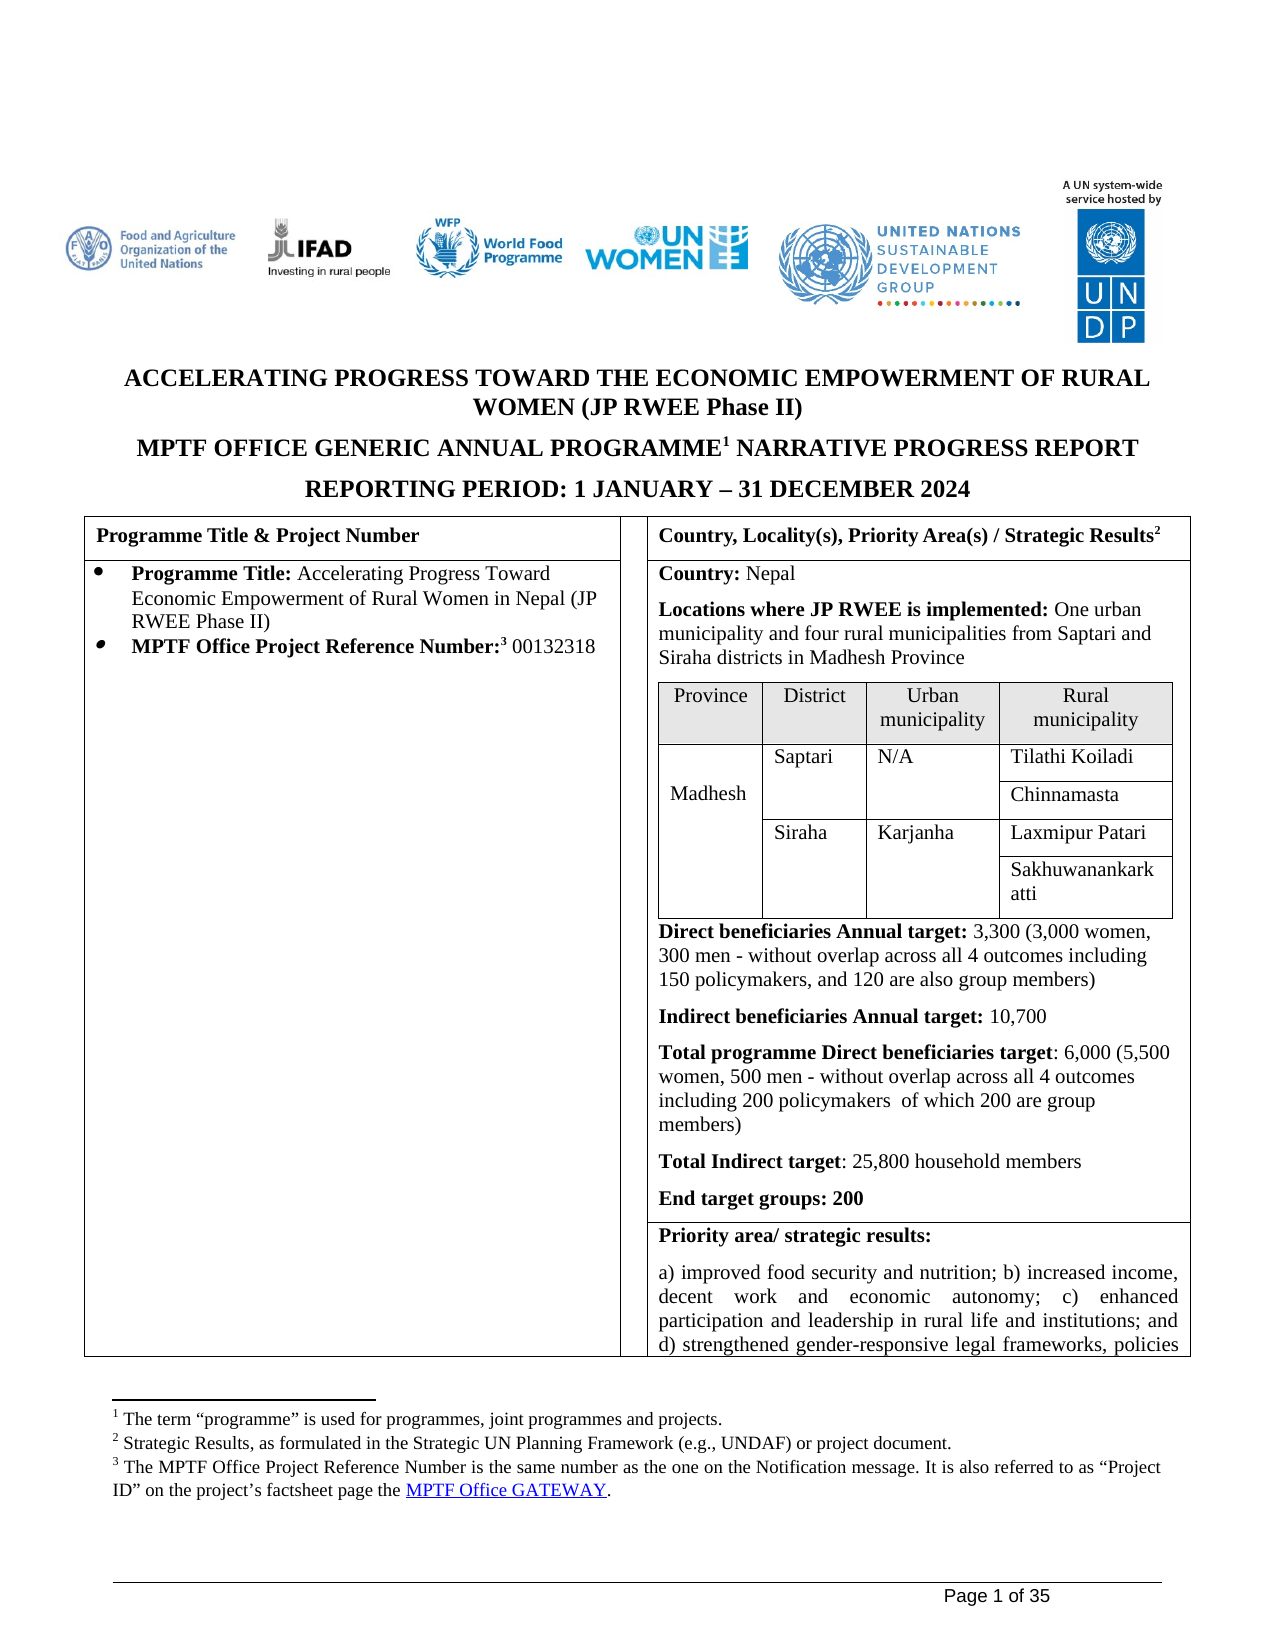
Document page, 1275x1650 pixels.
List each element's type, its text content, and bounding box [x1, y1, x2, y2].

text MPTF OFfice GENERIC ANNUAL programme NARRATIVE progress report [112, 433, 1162, 462]
picture [46, 210, 748, 290]
text ACCELERATING PROGRESS TOWARD THE ECONOMIC EMPOWERMENT OF RURAL WOMEN (JP RWEE Phase II) [112, 363, 1162, 421]
text REPORTING PERIOD: 1 january – 31 December 2024 [112, 474, 1162, 503]
picture [776, 221, 1022, 310]
table_header [47, 179, 920, 363]
table_header [1051, 179, 1201, 363]
table_cell Programme Title: Accelerating Progress Toward Economic Empowerment of Rural Women in Nepal (JP RWEE Phase II) MPTF Office Project Reference Number: 00132318 [85, 561, 620, 1356]
table_header [920, 179, 1051, 363]
picture [1062, 178, 1164, 343]
table_cell Country: Nepal Locations where JP RWEE is implemented: One urban municipality and four rural municipalities from Saptari and Siraha districts in Madhesh Province Direct beneficiaries Annual target: 3,300 (3,000 women, 300 men - without overlap across all 4 outcomes including 150 policymakers, and 120 are also group members) Indirect beneficiaries Annual target: 10,700 Total programme Direct beneficiaries target: 6,000 (5,500 women, 500 men - without overlap across all 4 outcomes including 200 policymakers of which 200 are group members) Total Indirect target: 25,800 household members End target groups: 200 [648, 561, 1190, 1222]
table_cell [648, 1223, 1190, 1356]
table_header Programme Title & Project Number [85, 517, 620, 559]
table_header [621, 517, 647, 1356]
table_header Country, Locality(s), Priority Area(s) / Strategic Results [648, 517, 1190, 559]
